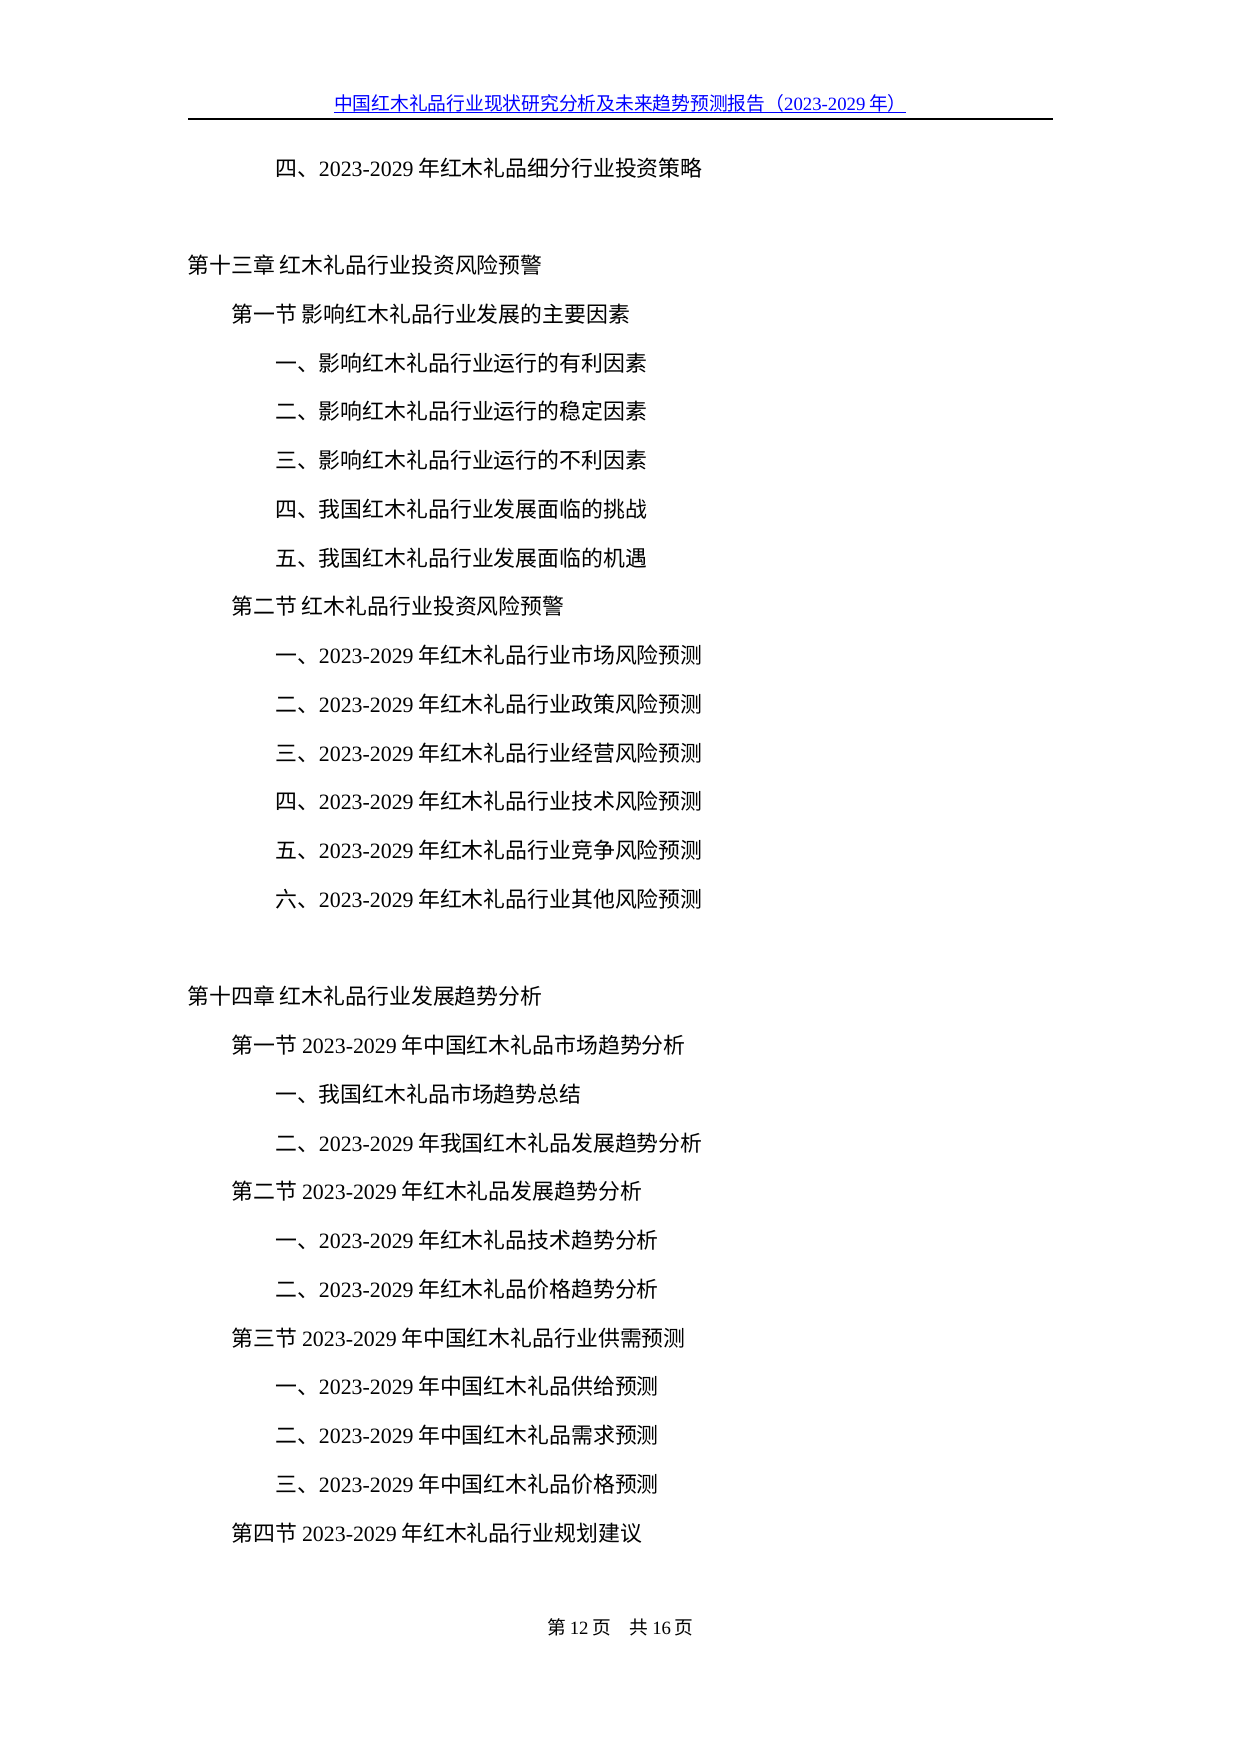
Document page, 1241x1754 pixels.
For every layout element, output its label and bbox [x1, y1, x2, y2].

text [187, 150, 1053, 1548]
